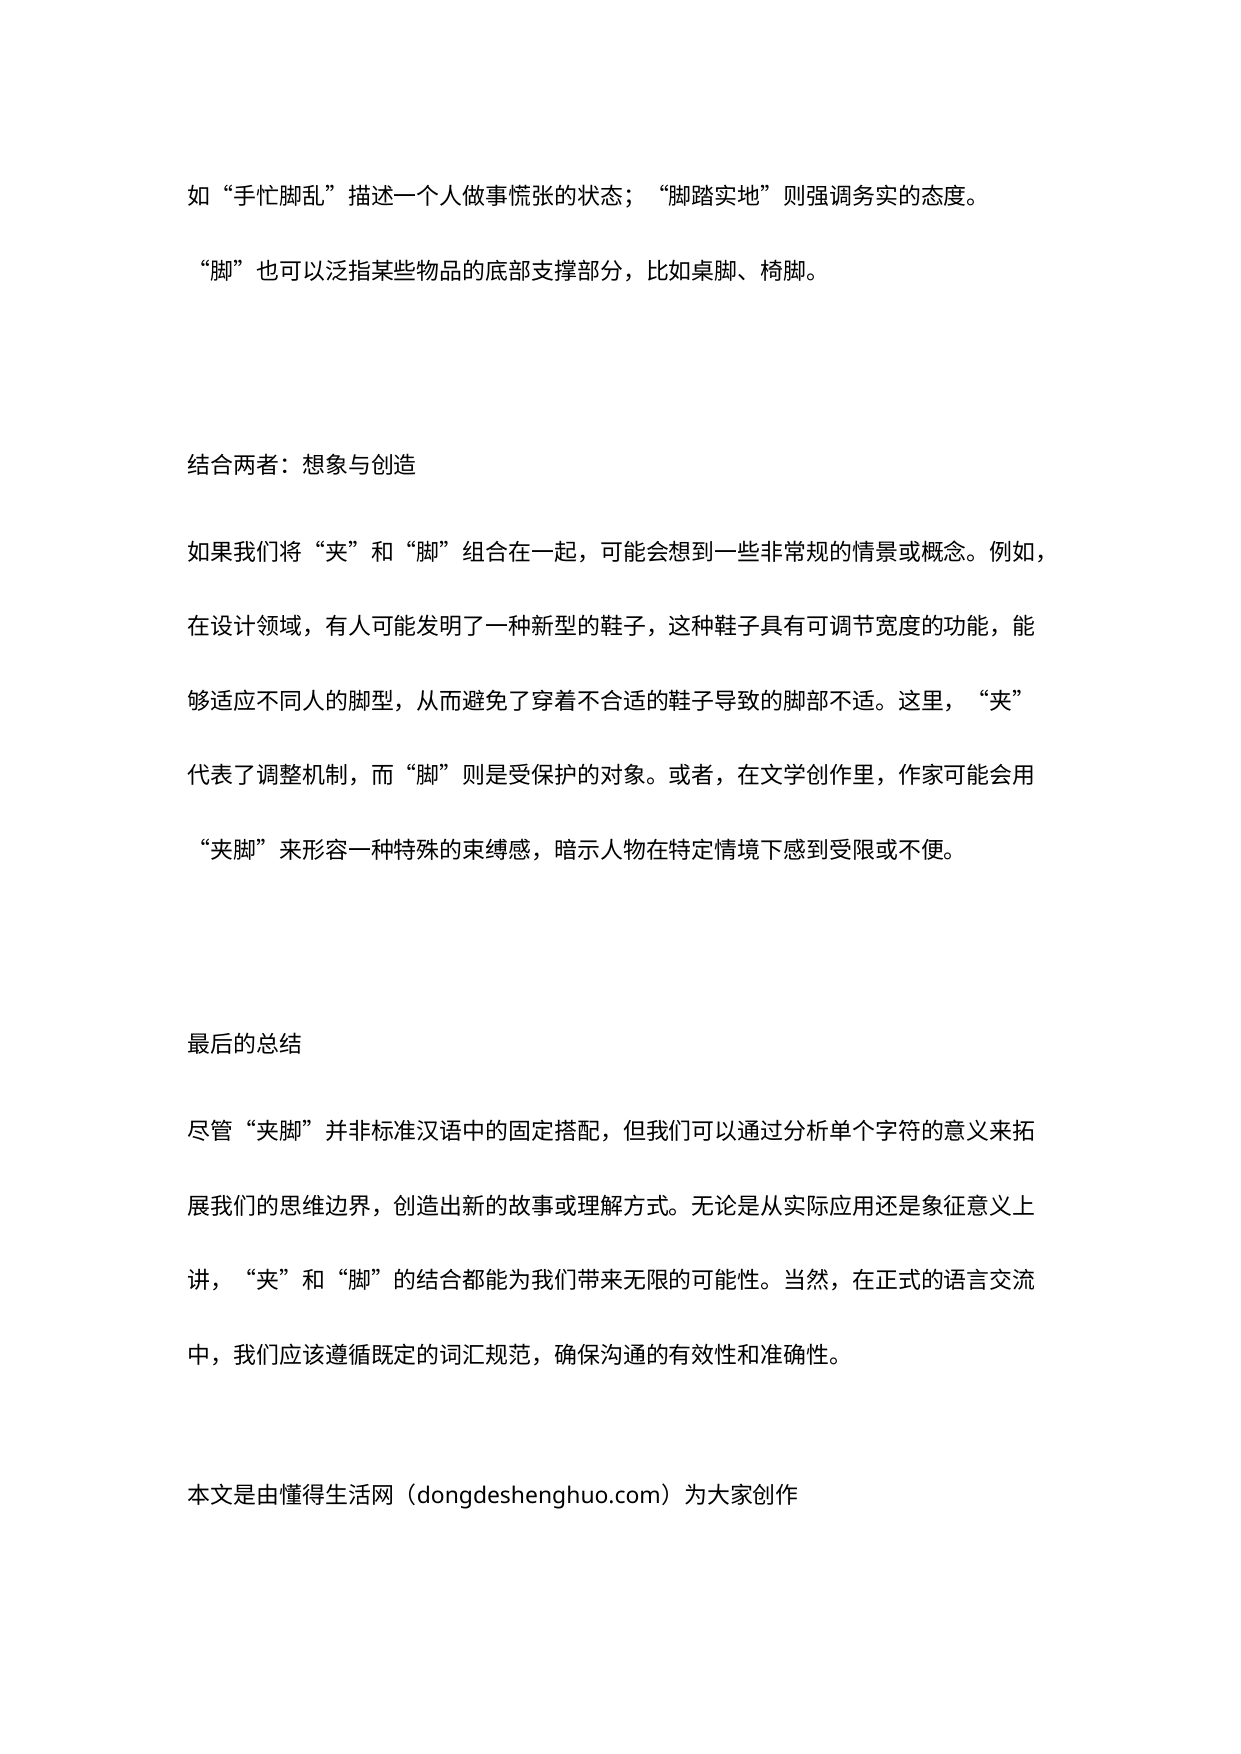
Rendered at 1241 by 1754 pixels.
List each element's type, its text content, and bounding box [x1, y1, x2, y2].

text 本文是由懂得生活网（dongdeshenghuo.com）为大家创作 [187, 1462, 1053, 1527]
text 如果我们将“夹”和“脚”组合在一起，可能会想到一些非常规的情景或概念。例如，在设计领域，有人可能发明了一种新型的鞋子，这种鞋子具有可调节宽度的功能，能够适应不同人的脚型，从而避免了穿着不合适的鞋子导致的脚部不适。这里，“夹”代表了调整机制，而“脚”则是受保护的对象。或者，在文学创作里，作家可能会用“夹脚”来形容一种特殊的束缚感，暗示人物在特定情境下感到受限或不便。 [187, 517, 1053, 881]
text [187, 162, 1053, 302]
text 结合两者：想象与创造 [187, 431, 1053, 496]
text 尽管“夹脚”并非标准汉语中的固定搭配，但我们可以通过分析单个字符的意义来拓展我们的思维边界，创造出新的故事或理解方式。无论是从实际应用还是象征意义上讲，“夹”和“脚”的结合都能为我们带来无限的可能性。当然，在正式的语言交流中，我们应该遵循既定的词汇规范，确保沟通的有效性和准确性。 [187, 1097, 1053, 1386]
text 最后的总结 [187, 1011, 1053, 1076]
